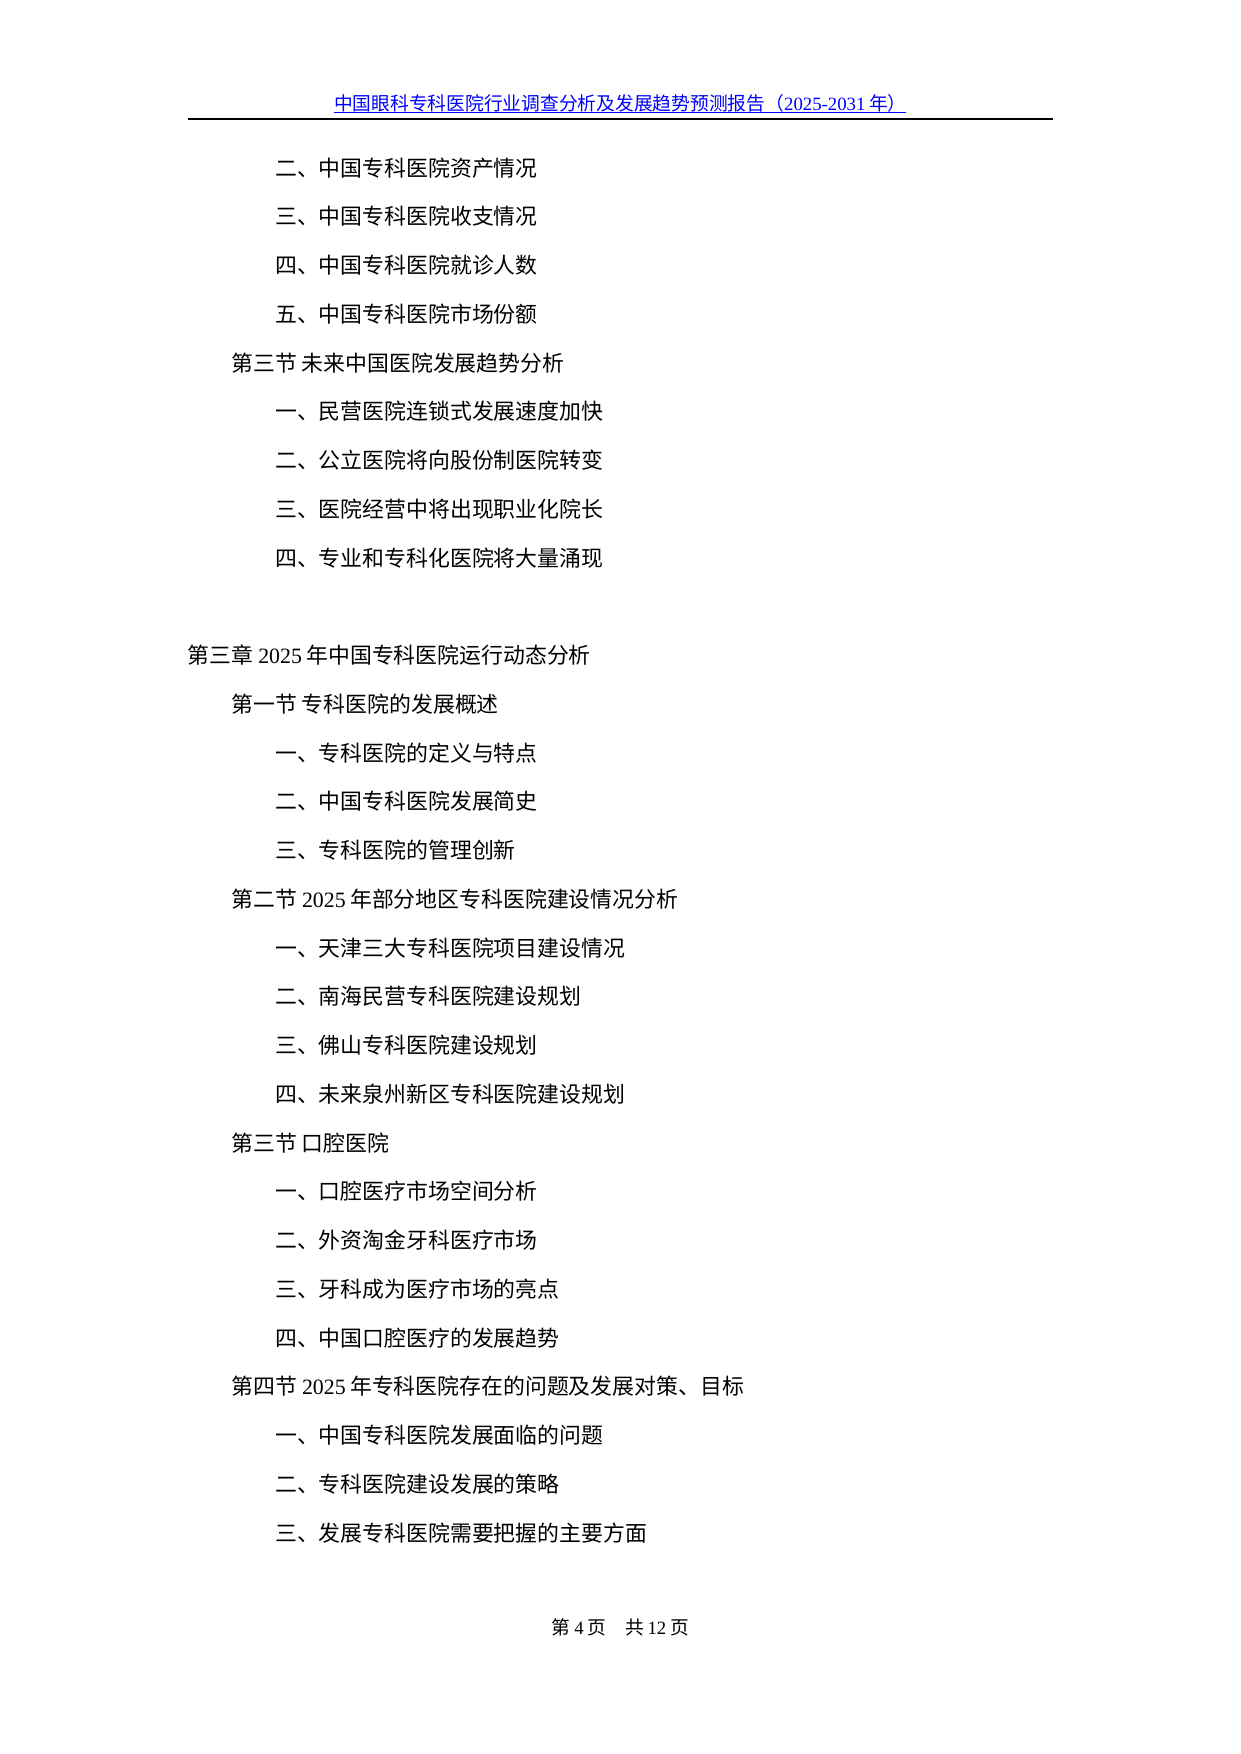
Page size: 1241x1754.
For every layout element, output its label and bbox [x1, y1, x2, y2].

text [187, 150, 1053, 1548]
